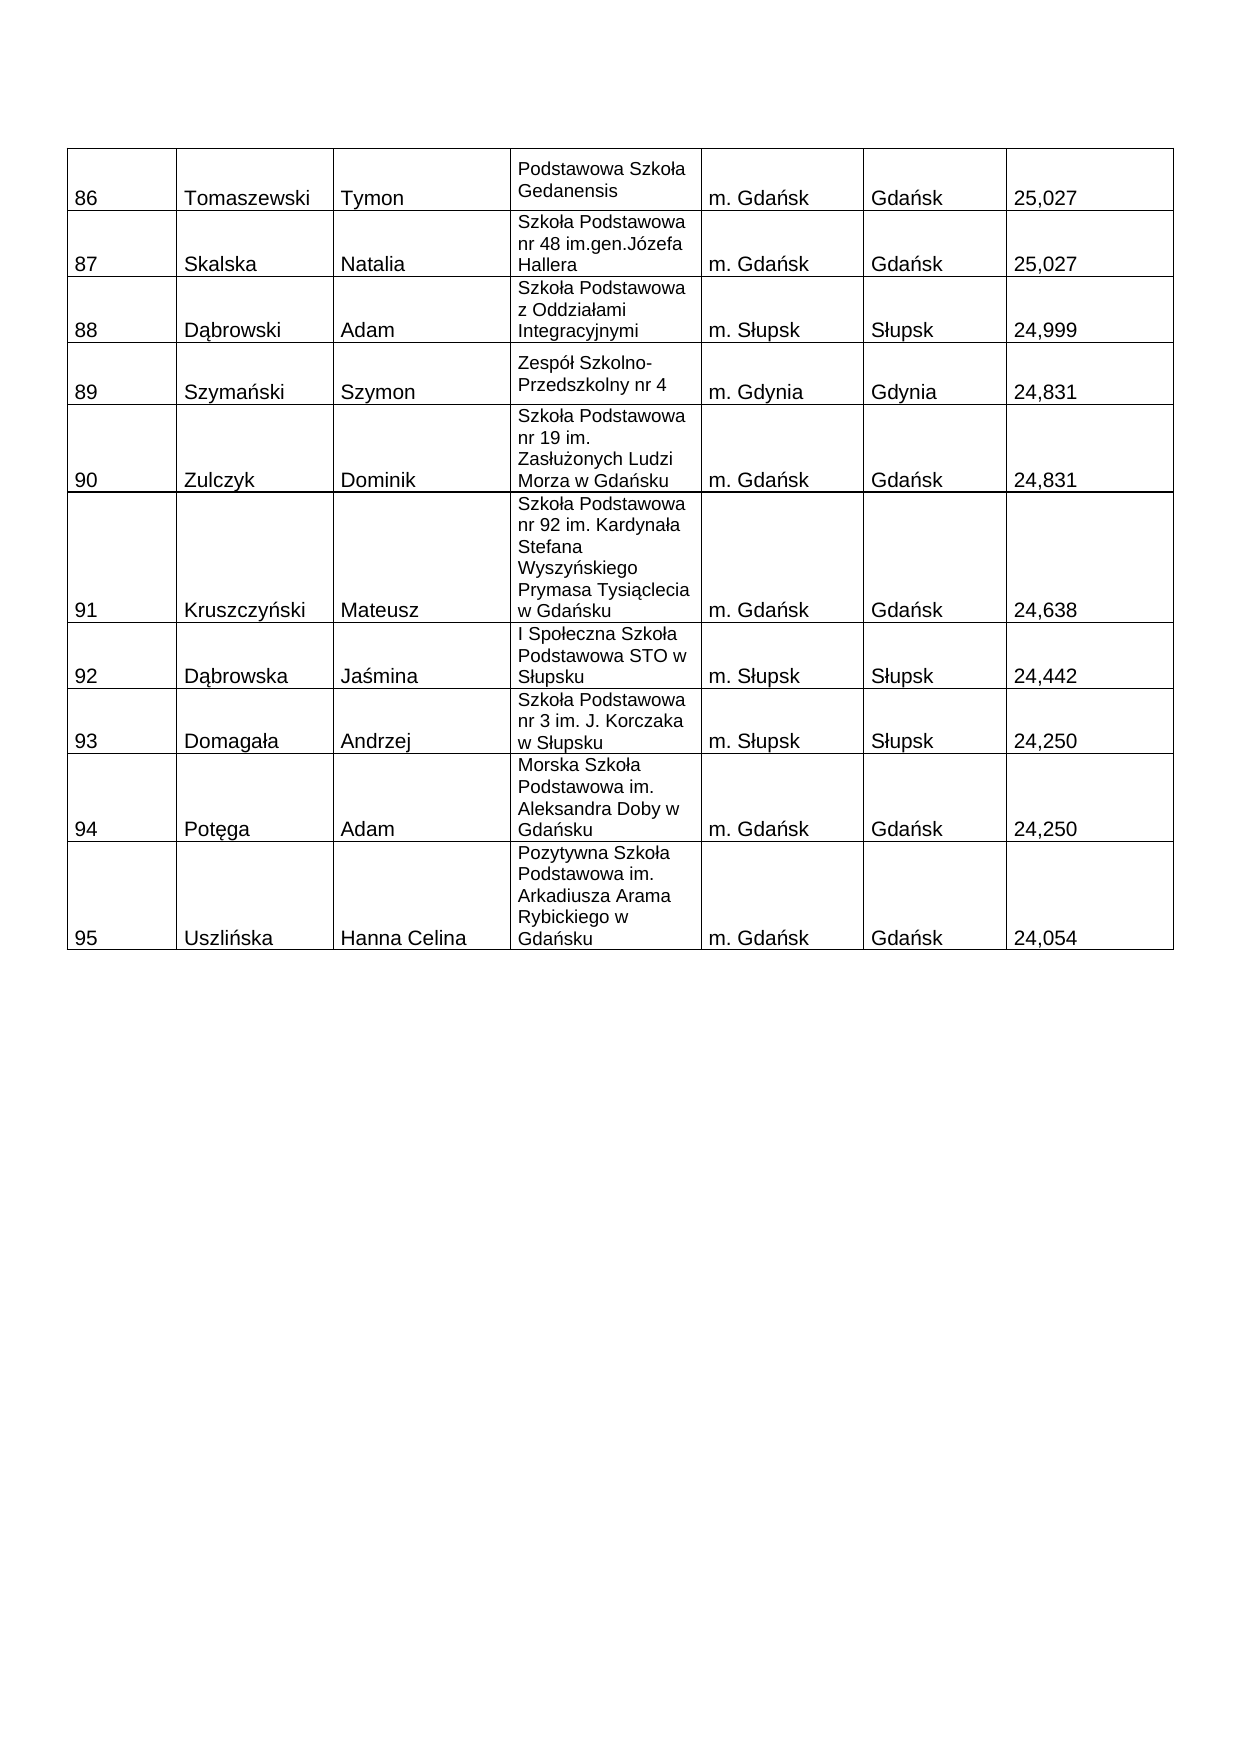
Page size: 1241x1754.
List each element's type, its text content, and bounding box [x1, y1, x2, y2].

table_cell m. Słupsk [702, 689, 863, 753]
table_cell 90 [68, 405, 176, 491]
table_cell m. Gdańsk [702, 211, 863, 276]
table_cell Dąbrowski [177, 277, 333, 342]
table_cell Szkoła Podstawowa nr 19 im. Zasłużonych Ludzi Morza w Gdańsku [511, 405, 701, 491]
table_cell Gdańsk [864, 842, 1006, 949]
table_cell Gdańsk [864, 149, 1006, 210]
table_cell Tomaszewski [177, 149, 333, 210]
table_cell Tymon [334, 149, 510, 210]
table_cell Zulczyk [177, 405, 333, 491]
table_cell Podstawowa Szkoła Gedanensis [511, 149, 701, 210]
table_cell 91 [68, 493, 176, 622]
table_cell Mateusz [334, 493, 510, 622]
table_cell Kruszczyński [177, 493, 333, 622]
table_cell m. Gdańsk [702, 842, 863, 949]
table_cell 93 [68, 689, 176, 753]
table_cell Słupsk [864, 689, 1006, 753]
table_cell 88 [68, 277, 176, 342]
table_cell Pozytywna Szkoła Podstawowa im. Arkadiusza Arama Rybickiego w Gdańsku [511, 842, 701, 949]
table_cell Słupsk [864, 623, 1006, 687]
table_cell 89 [68, 343, 176, 404]
table_cell m. Gdynia [702, 343, 863, 404]
table_cell Uszlińska [177, 842, 333, 949]
table_cell 24,054 [1007, 842, 1173, 949]
table_cell 92 [68, 623, 176, 687]
table_cell 24,638 [1007, 493, 1173, 622]
table_cell 25,027 [1007, 211, 1173, 276]
table_cell 24,831 [1007, 405, 1173, 491]
table_cell 87 [68, 211, 176, 276]
table_cell m. Gdańsk [702, 754, 863, 841]
table_cell Zespół Szkolno-Przedszkolny nr 4 [511, 343, 701, 404]
table_cell Gdańsk [864, 493, 1006, 622]
table_cell Hanna Celina [334, 842, 510, 949]
table_cell Szymon [334, 343, 510, 404]
table_cell Morska Szkoła Podstawowa im. Aleksandra Doby w Gdańsku [511, 754, 701, 841]
table_cell 25,027 [1007, 149, 1173, 210]
table_cell Gdynia [864, 343, 1006, 404]
table_cell Szkoła Podstawowa z Oddziałami Integracyjnymi [511, 277, 701, 342]
table_cell Natalia [334, 211, 510, 276]
table_cell m. Gdańsk [702, 493, 863, 622]
table_cell Dominik [334, 405, 510, 491]
table_cell Dąbrowska [177, 623, 333, 687]
table_cell 24,999 [1007, 277, 1173, 342]
table_cell 24,831 [1007, 343, 1173, 404]
table_cell 95 [68, 842, 176, 949]
table_cell 86 [68, 149, 176, 210]
table_cell Skalska [177, 211, 333, 276]
table_cell I Społeczna Szkoła Podstawowa STO w Słupsku [511, 623, 701, 687]
table_cell Jaśmina [334, 623, 510, 687]
table_cell Szymański [177, 343, 333, 404]
table_cell Szkoła Podstawowa nr 3 im. J. Korczaka w Słupsku [511, 689, 701, 753]
table_cell Adam [334, 277, 510, 342]
table_cell m. Gdańsk [702, 405, 863, 491]
table_cell Andrzej [334, 689, 510, 753]
table_cell Gdańsk [864, 754, 1006, 841]
table_cell m. Gdańsk [702, 149, 863, 210]
table_cell m. Słupsk [702, 277, 863, 342]
table_cell Potęga [177, 754, 333, 841]
table_cell Szkoła Podstawowa nr 48 im.gen.Józefa Hallera [511, 211, 701, 276]
table_cell m. Słupsk [702, 623, 863, 687]
table_cell Adam [334, 754, 510, 841]
table_cell 24,250 [1007, 689, 1173, 753]
table_cell 24,250 [1007, 754, 1173, 841]
table_cell Domagała [177, 689, 333, 753]
table_cell Gdańsk [864, 211, 1006, 276]
table_cell Gdańsk [864, 405, 1006, 491]
table_cell Szkoła Podstawowa nr 92 im. Kardynała Stefana Wyszyńskiego Prymasa Tysiąclecia w Gdańsku [511, 493, 701, 622]
table_cell 24,442 [1007, 623, 1173, 687]
table_cell 94 [68, 754, 176, 841]
table_cell Słupsk [864, 277, 1006, 342]
